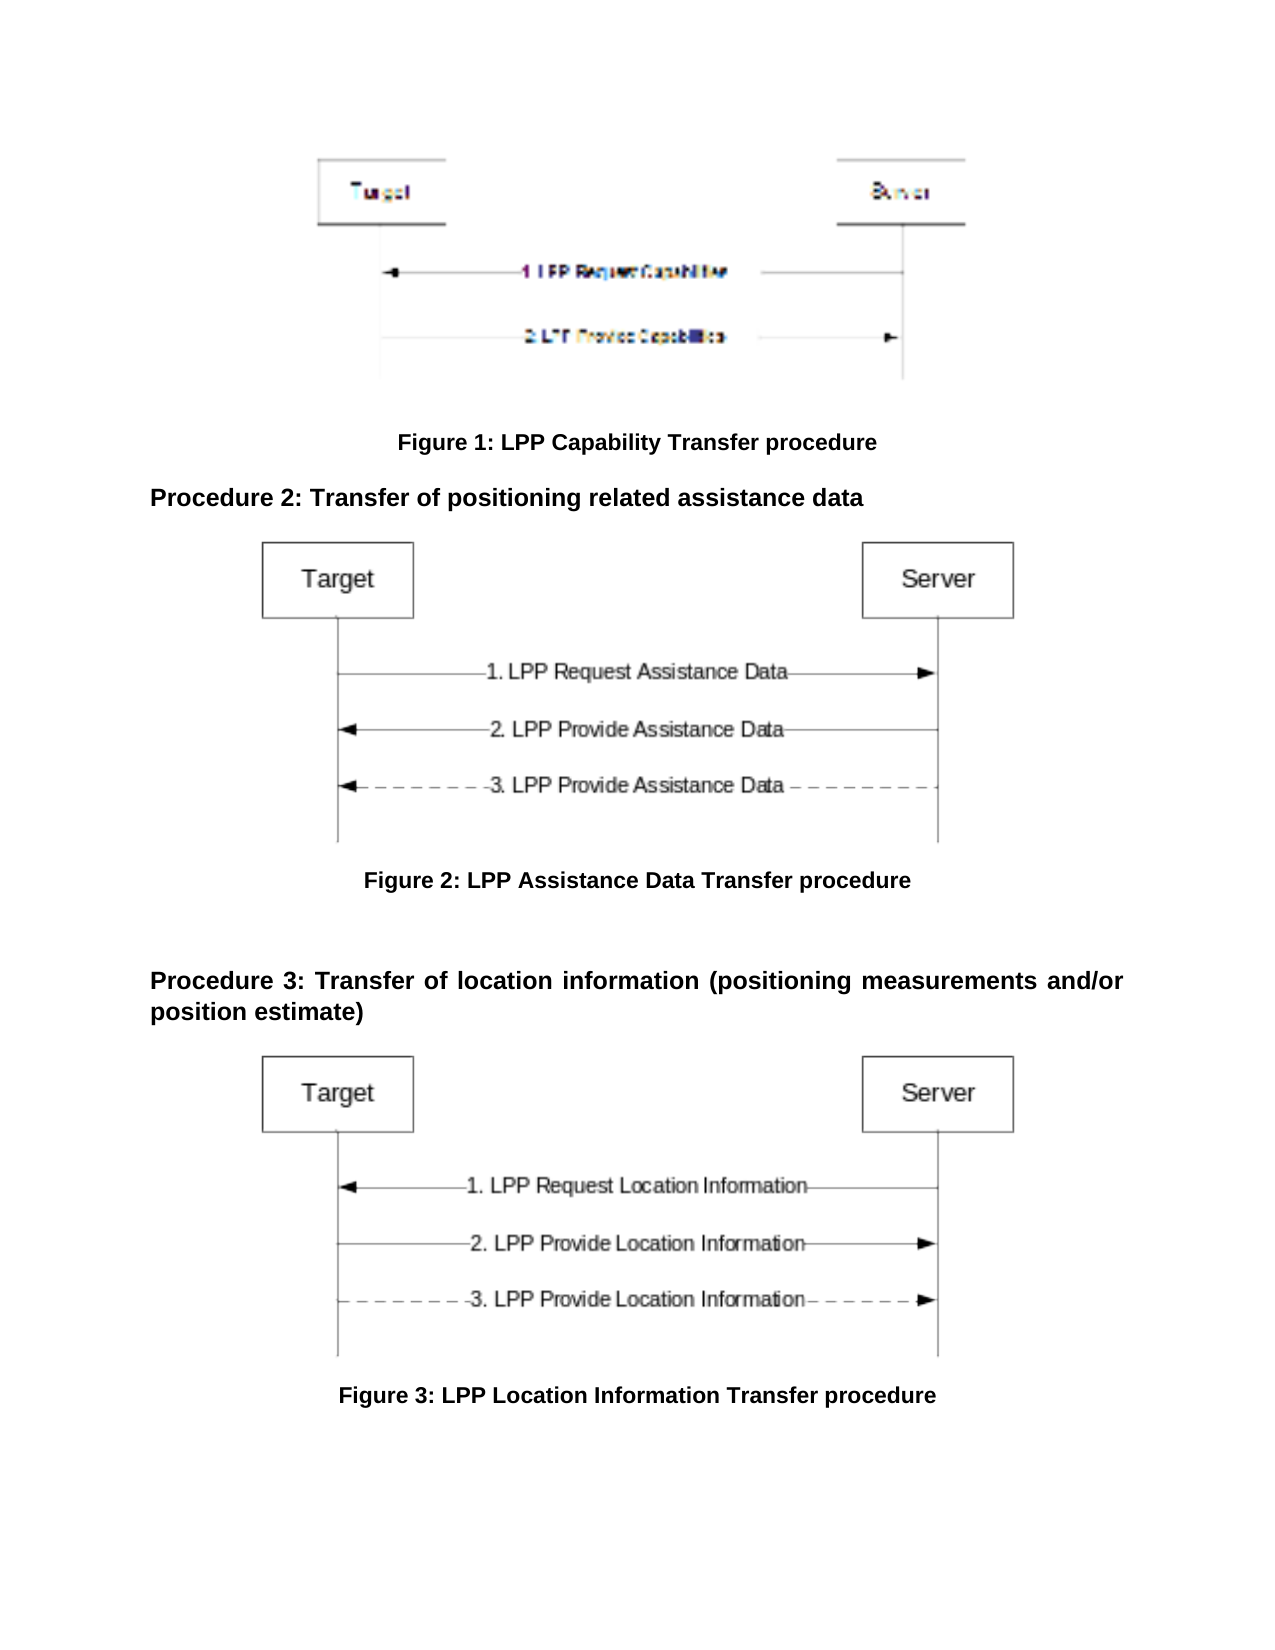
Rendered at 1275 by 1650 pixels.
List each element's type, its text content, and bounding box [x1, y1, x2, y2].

text Figure 1: LPP Capability Transfer procedure [150, 429, 1125, 456]
text Procedure 2: Transfer of positioning related assistance data [150, 483, 1125, 511]
text Figure 3: LPP Location Information Transfer procedure [150, 1382, 1125, 1408]
text Procedure 3: Transfer of location information (positioning measurements and/or position estimate) [150, 966, 1125, 1025]
text Figure 2: LPP Assistance Data Transfer procedure [150, 867, 1125, 894]
